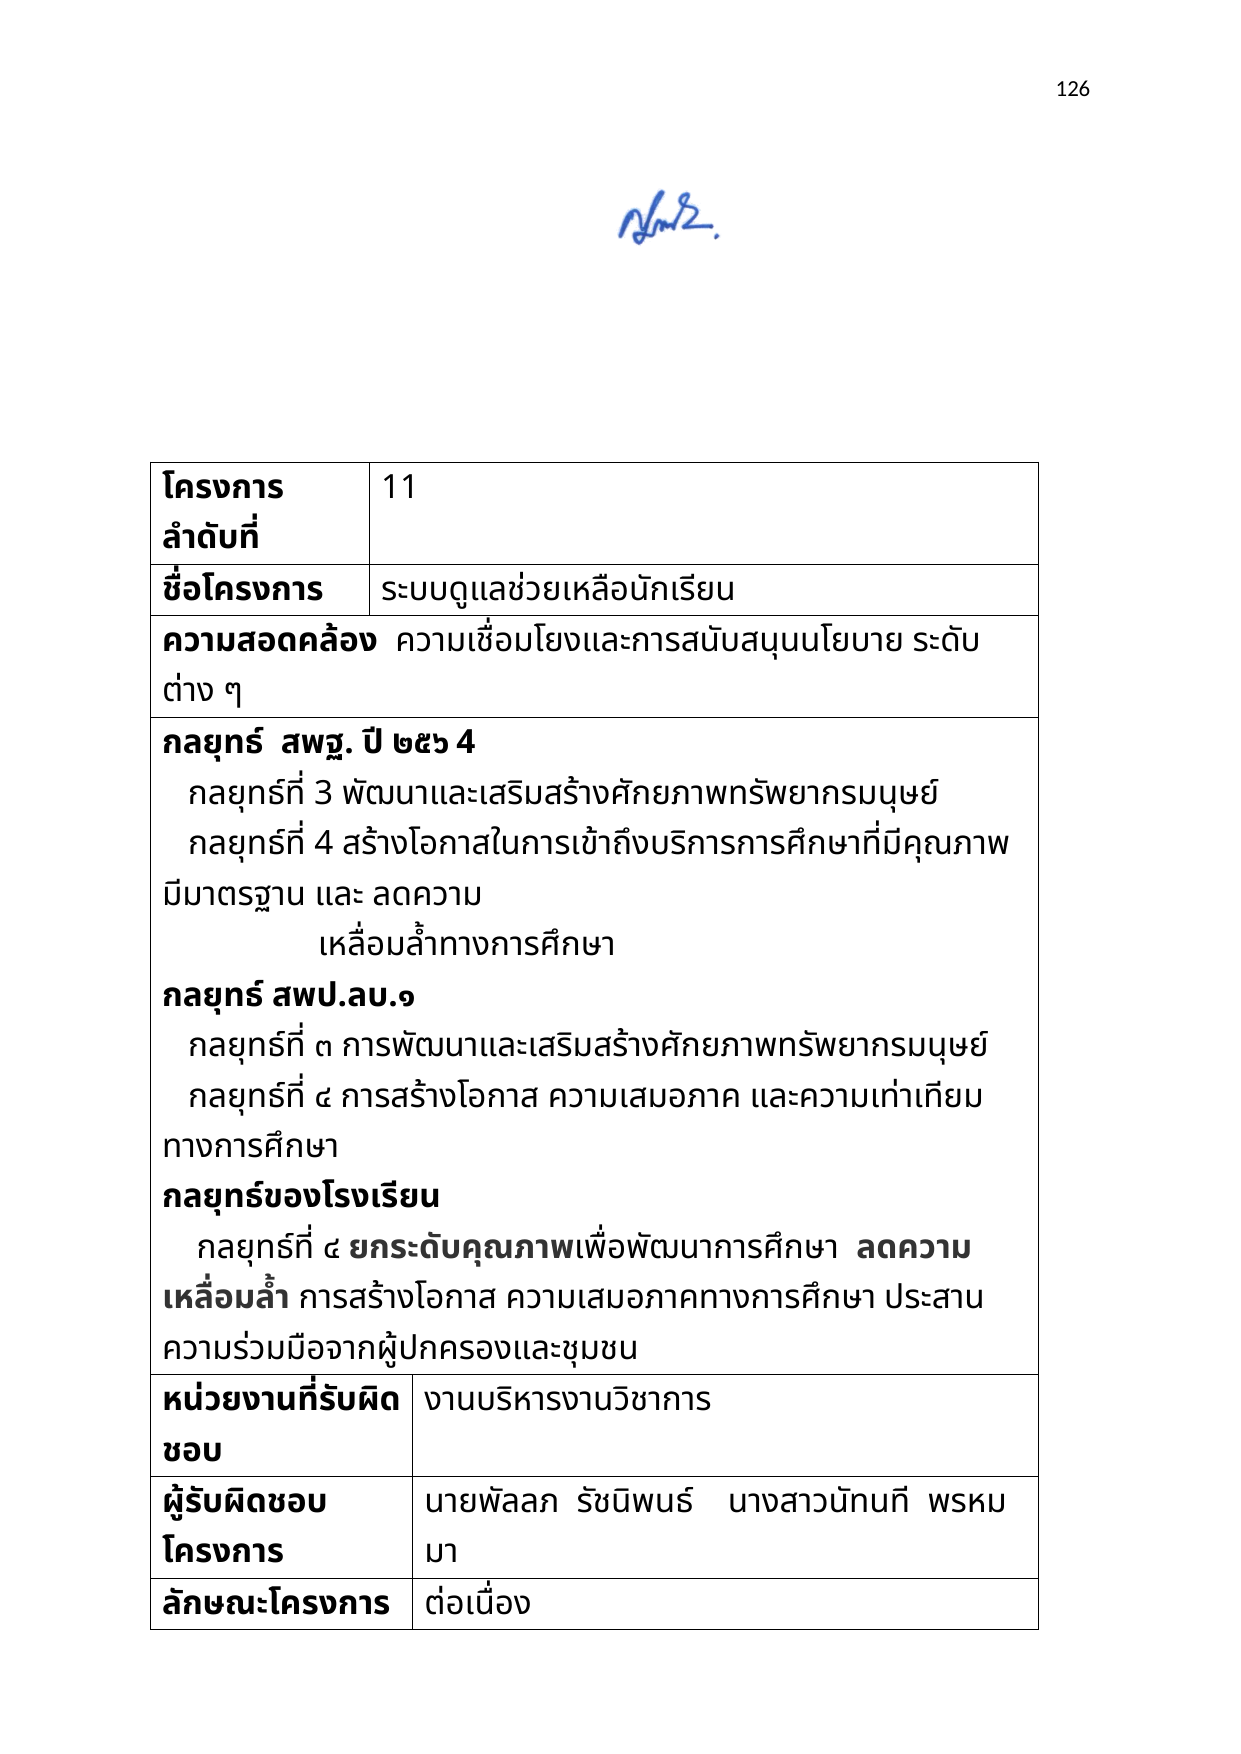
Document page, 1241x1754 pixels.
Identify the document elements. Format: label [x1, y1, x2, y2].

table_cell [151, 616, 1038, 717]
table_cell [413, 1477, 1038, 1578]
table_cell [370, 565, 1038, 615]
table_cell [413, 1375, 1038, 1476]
picture [603, 176, 731, 250]
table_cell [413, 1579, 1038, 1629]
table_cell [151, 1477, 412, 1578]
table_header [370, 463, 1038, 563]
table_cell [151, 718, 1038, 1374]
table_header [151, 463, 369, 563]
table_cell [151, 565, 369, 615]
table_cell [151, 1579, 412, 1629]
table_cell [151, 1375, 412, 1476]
